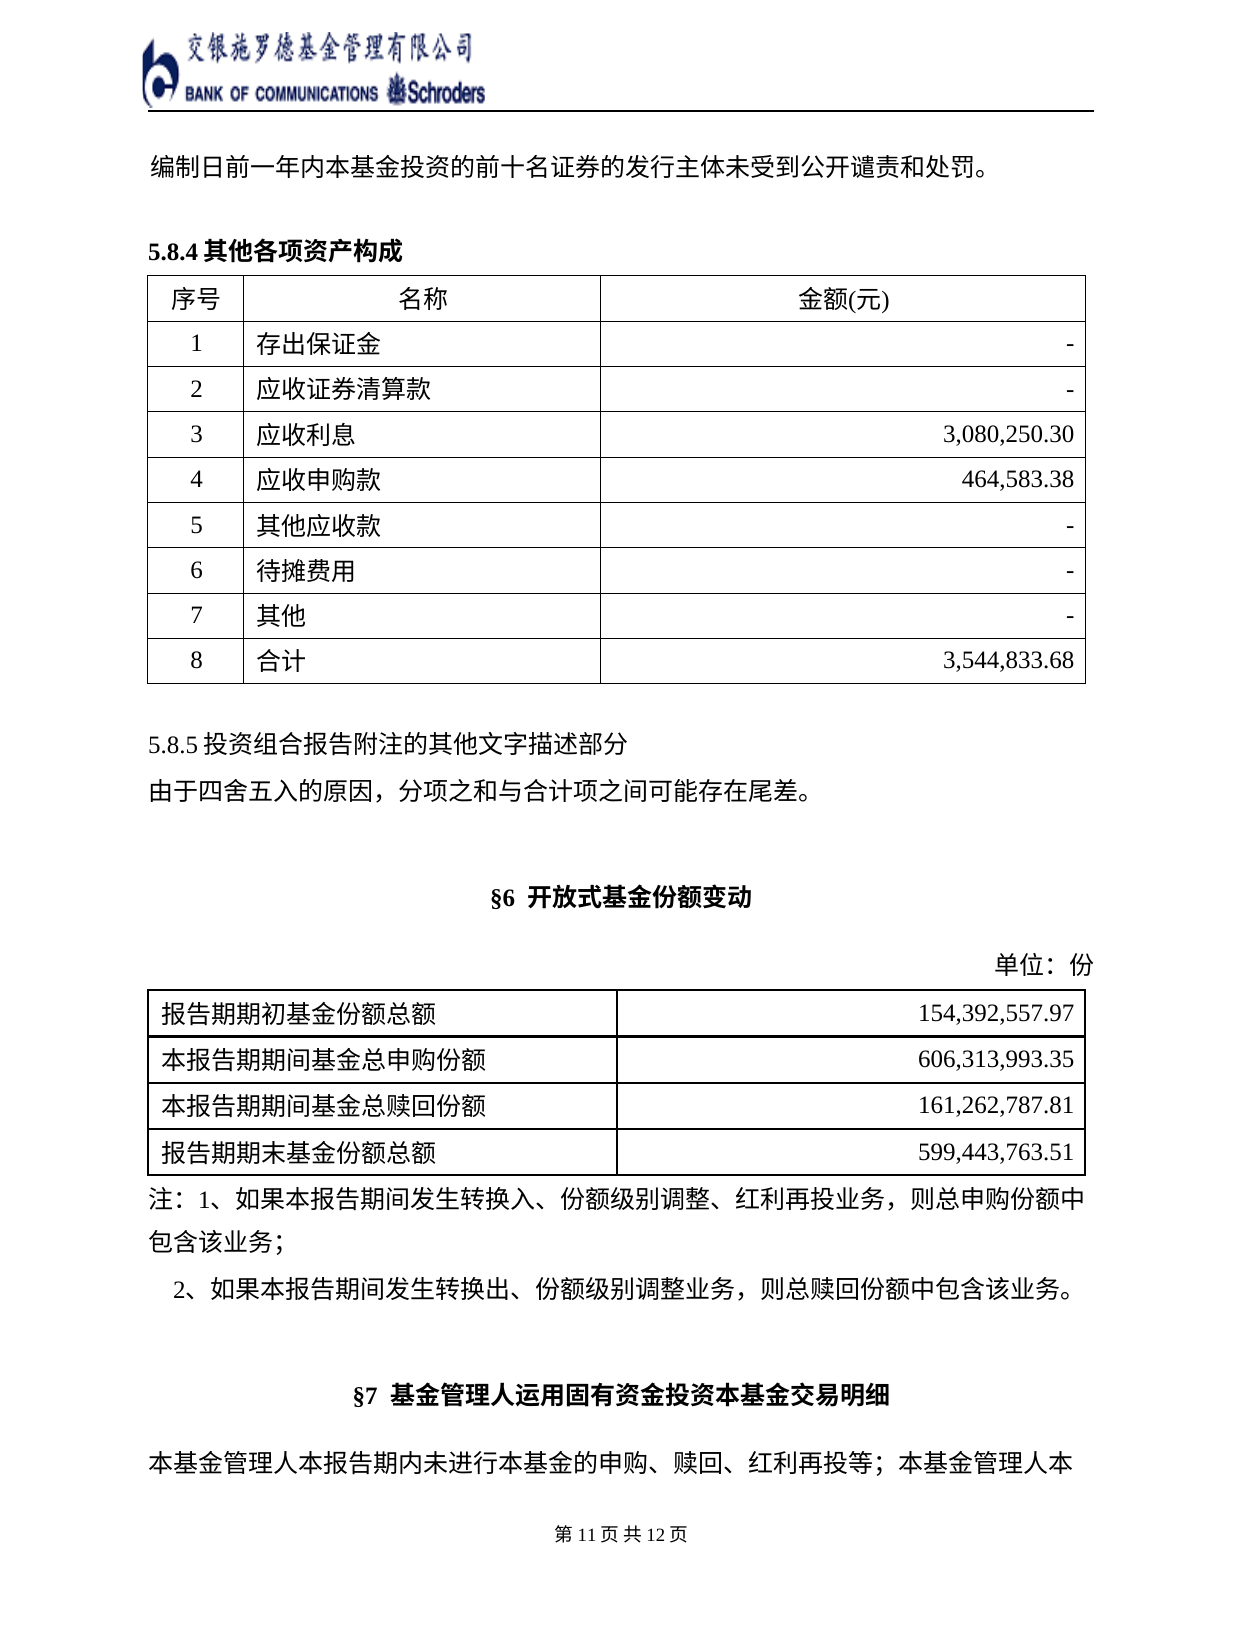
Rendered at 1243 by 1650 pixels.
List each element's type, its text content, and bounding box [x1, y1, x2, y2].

table_cell 应收申购款 [244, 458, 600, 502]
table_cell - [601, 322, 1085, 366]
table_cell 其他应收款 [244, 503, 600, 547]
table_header 154,392,557.97 [618, 991, 1084, 1035]
subtitle §6 开放式基金份额变动 [148, 877, 1094, 913]
text 2、如果本报告期间发生转换出、份额级别调整业务，则总赎回份额中包含该业务。 [148, 1269, 1094, 1306]
table_cell 606,313,993.35 [618, 1038, 1084, 1082]
table_cell 本报告期期间基金总申购份额 [149, 1038, 616, 1082]
table_cell 存出保证金 [244, 322, 600, 366]
table_cell - [601, 367, 1085, 411]
table_cell 3,080,250.30 [601, 412, 1085, 457]
text 由于四舍五入的原因，分项之和与合计项之间可能存在尾差。 [148, 771, 1094, 807]
table_header 报告期期初基金份额总额 [149, 991, 616, 1035]
table_cell 报告期期末基金份额总额 [149, 1130, 616, 1174]
table_cell 6 [148, 548, 243, 592]
text 5.8.5投资组合报告附注的其他文字描述部分 [148, 725, 1094, 761]
table_cell - [601, 594, 1085, 638]
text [148, 1444, 1094, 1480]
table_cell 其他 [244, 594, 600, 638]
table_cell 应收利息 [244, 412, 600, 457]
table_header 金额(元) [601, 276, 1085, 321]
table_cell 待摊费用 [244, 548, 600, 592]
text 单位：份 [149, 946, 1094, 982]
table_header 序号 [148, 276, 243, 321]
text 注：1、如果本报告期间发生转换入、份额级别调整、红利再投业务，则总申购份额中包含该业务； [148, 1179, 1094, 1259]
table_cell 464,583.38 [601, 458, 1085, 502]
table_cell 应收证券清算款 [244, 367, 600, 411]
table_cell - [601, 503, 1085, 547]
text 5.8.4其他各项资产构成 [148, 232, 1094, 268]
table_cell 3 [148, 412, 243, 457]
subtitle §7 基金管理人运用固有资金投资本基金交易明细 [148, 1375, 1094, 1412]
table_cell 3,544,833.68 [601, 639, 1085, 683]
table_header 名称 [244, 276, 600, 321]
table_cell 599,443,763.51 [618, 1130, 1084, 1174]
table_cell 本报告期期间基金总赎回份额 [149, 1084, 616, 1128]
table_cell 5 [148, 503, 243, 547]
picture [142, 32, 485, 108]
table_cell 7 [148, 594, 243, 638]
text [150, 148, 1094, 184]
table_cell - [601, 548, 1085, 592]
table_cell 8 [148, 639, 243, 683]
table_cell 2 [148, 367, 243, 411]
table_cell 4 [148, 458, 243, 502]
table_cell 1 [148, 322, 243, 366]
table_cell 合计 [244, 639, 600, 683]
table_cell 161,262,787.81 [618, 1084, 1084, 1128]
